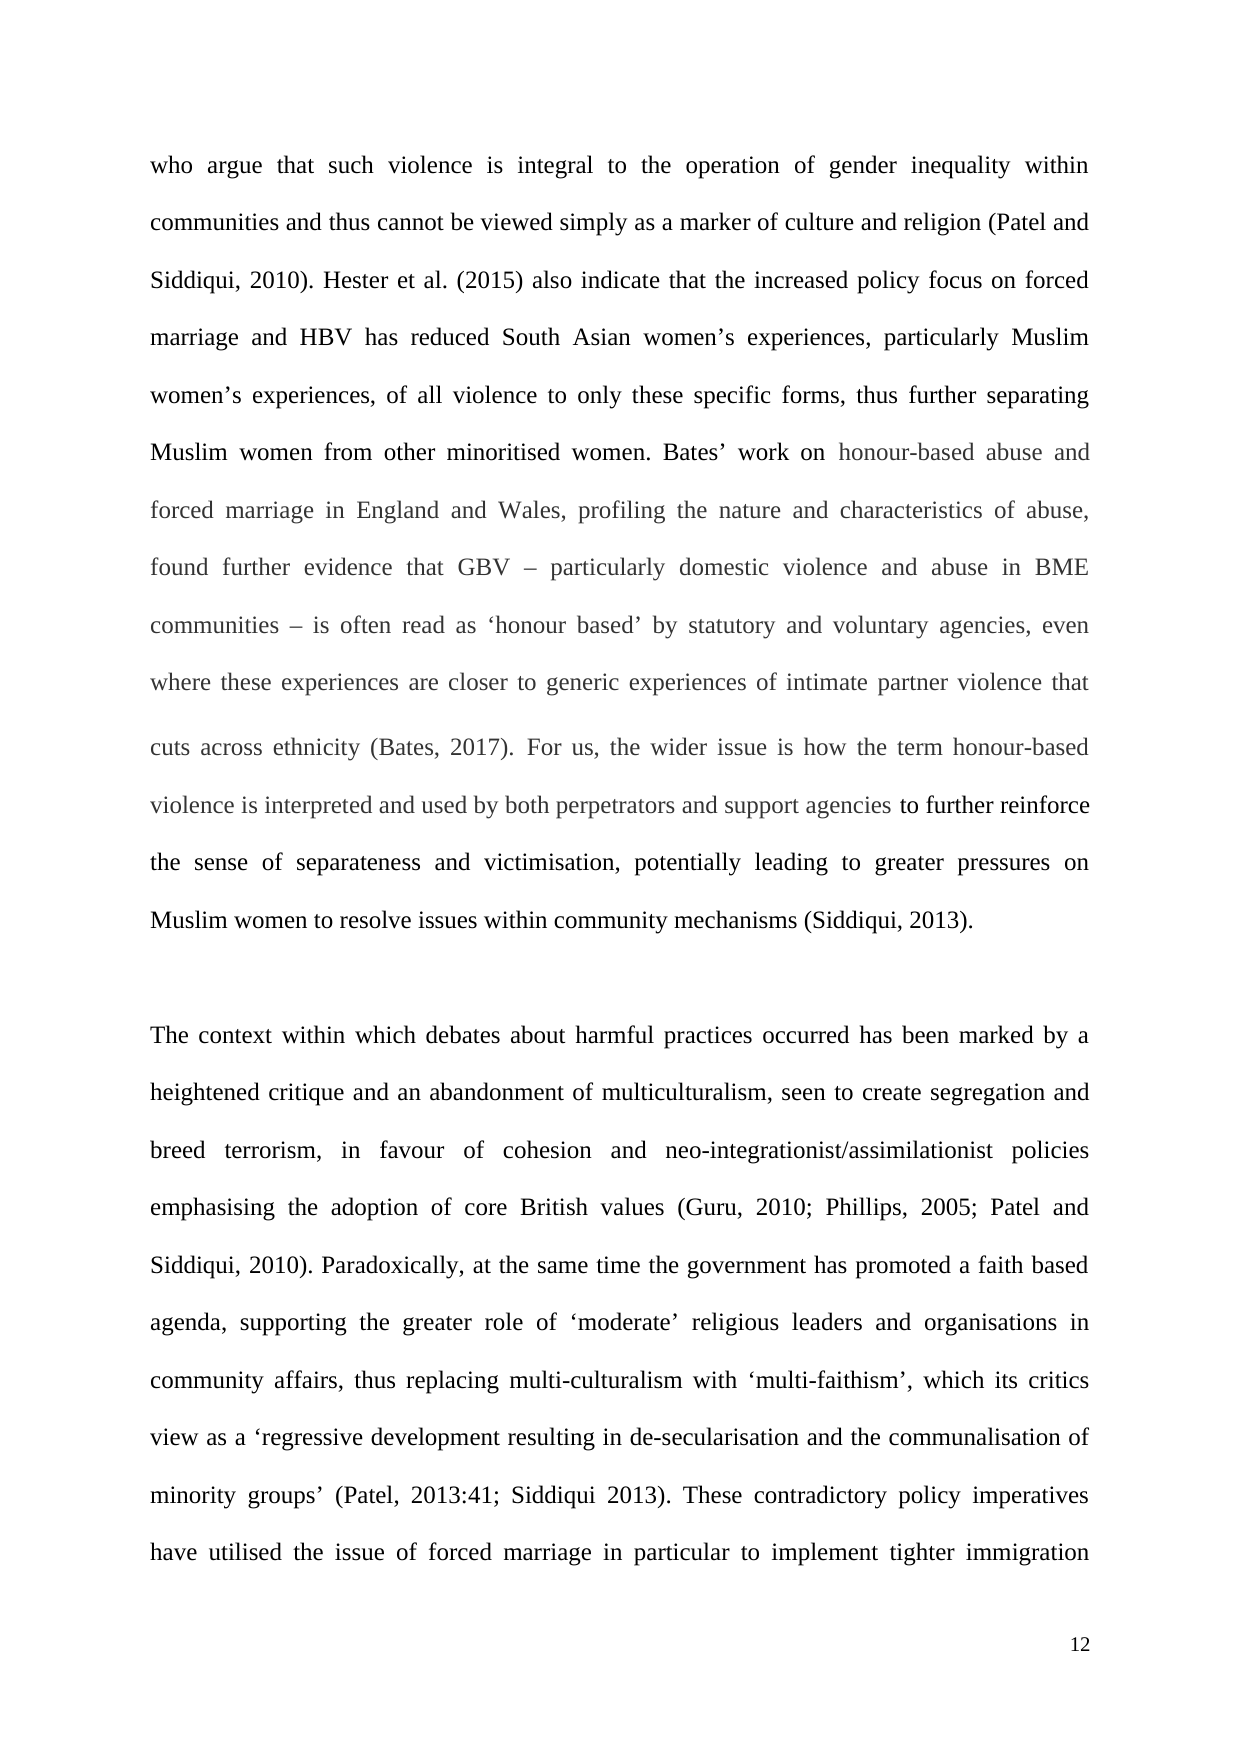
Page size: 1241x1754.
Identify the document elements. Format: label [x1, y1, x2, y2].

text [150, 1020, 1090, 1566]
text [150, 150, 1090, 933]
